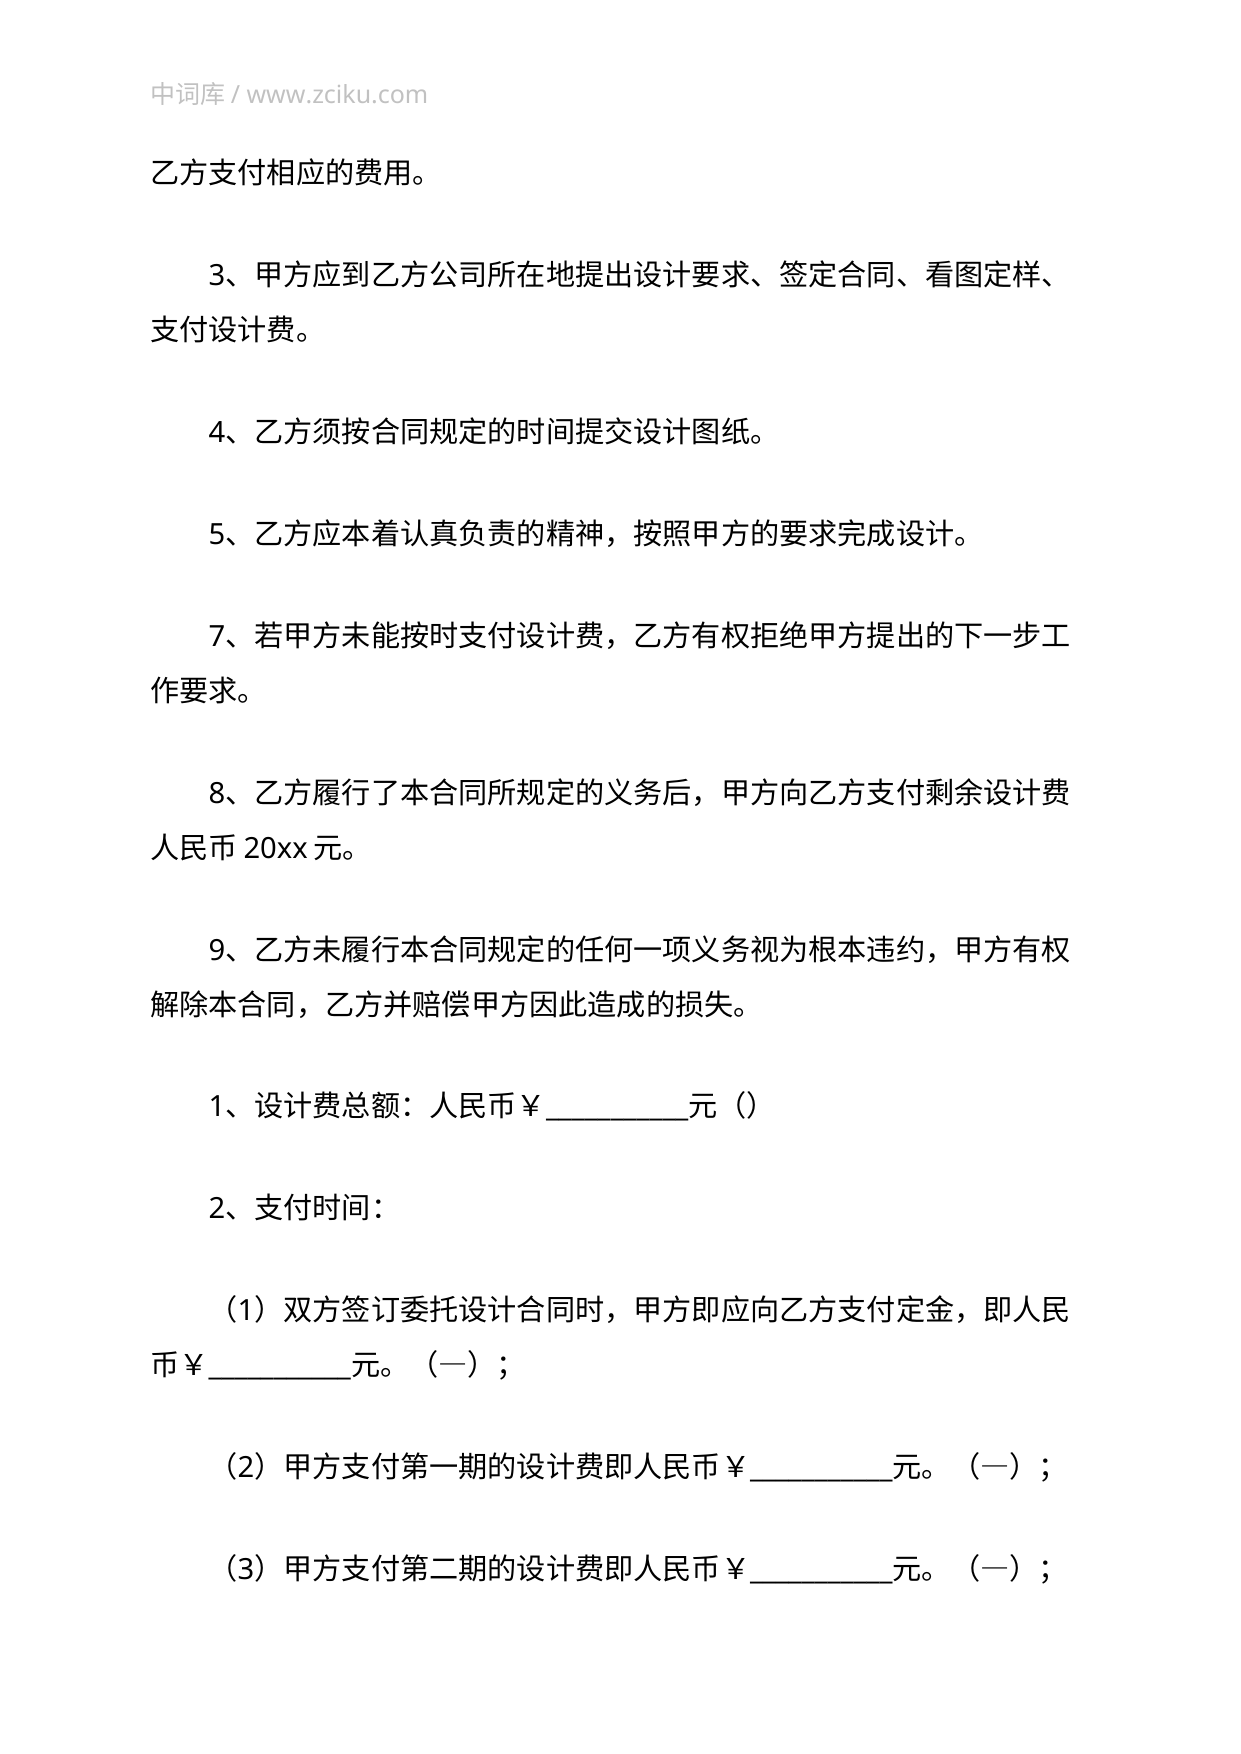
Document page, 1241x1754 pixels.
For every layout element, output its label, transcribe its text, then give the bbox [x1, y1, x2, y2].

text 4、乙方须按合同规定的时间提交设计图纸。 [150, 408, 1090, 451]
text 5、乙方应本着认真负责的精神，按照甲方的要求完成设计。 [150, 511, 1090, 553]
text 2、支付时间： [150, 1185, 1090, 1227]
text 1、设计费总额：人民币￥___________元（） [150, 1083, 1090, 1125]
text 8、乙方履行了本合同所规定的义务后，甲方向乙方支付剩余设计费人民币20xx元。 [150, 769, 1090, 867]
text （3）甲方支付第二期的设计费即人民币￥___________元。（—）； [150, 1546, 1090, 1588]
text 9、乙方未履行本合同规定的任何一项义务视为根本违约，甲方有权解除本合同，乙方并赔偿甲方因此造成的损失。 [150, 926, 1090, 1023]
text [150, 150, 1090, 192]
text 7、若甲方未能按时支付设计费，乙方有权拒绝甲方提出的下一步工作要求。 [150, 612, 1090, 710]
text 3、甲方应到乙方公司所在地提出设计要求、签定合同、看图定样、支付设计费。 [150, 252, 1090, 349]
text （2）甲方支付第一期的设计费即人民币￥___________元。（—）； [150, 1444, 1090, 1486]
text （1）双方签订委托设计合同时，甲方即应向乙方支付定金，即人民币￥___________元。（—）； [150, 1287, 1090, 1384]
